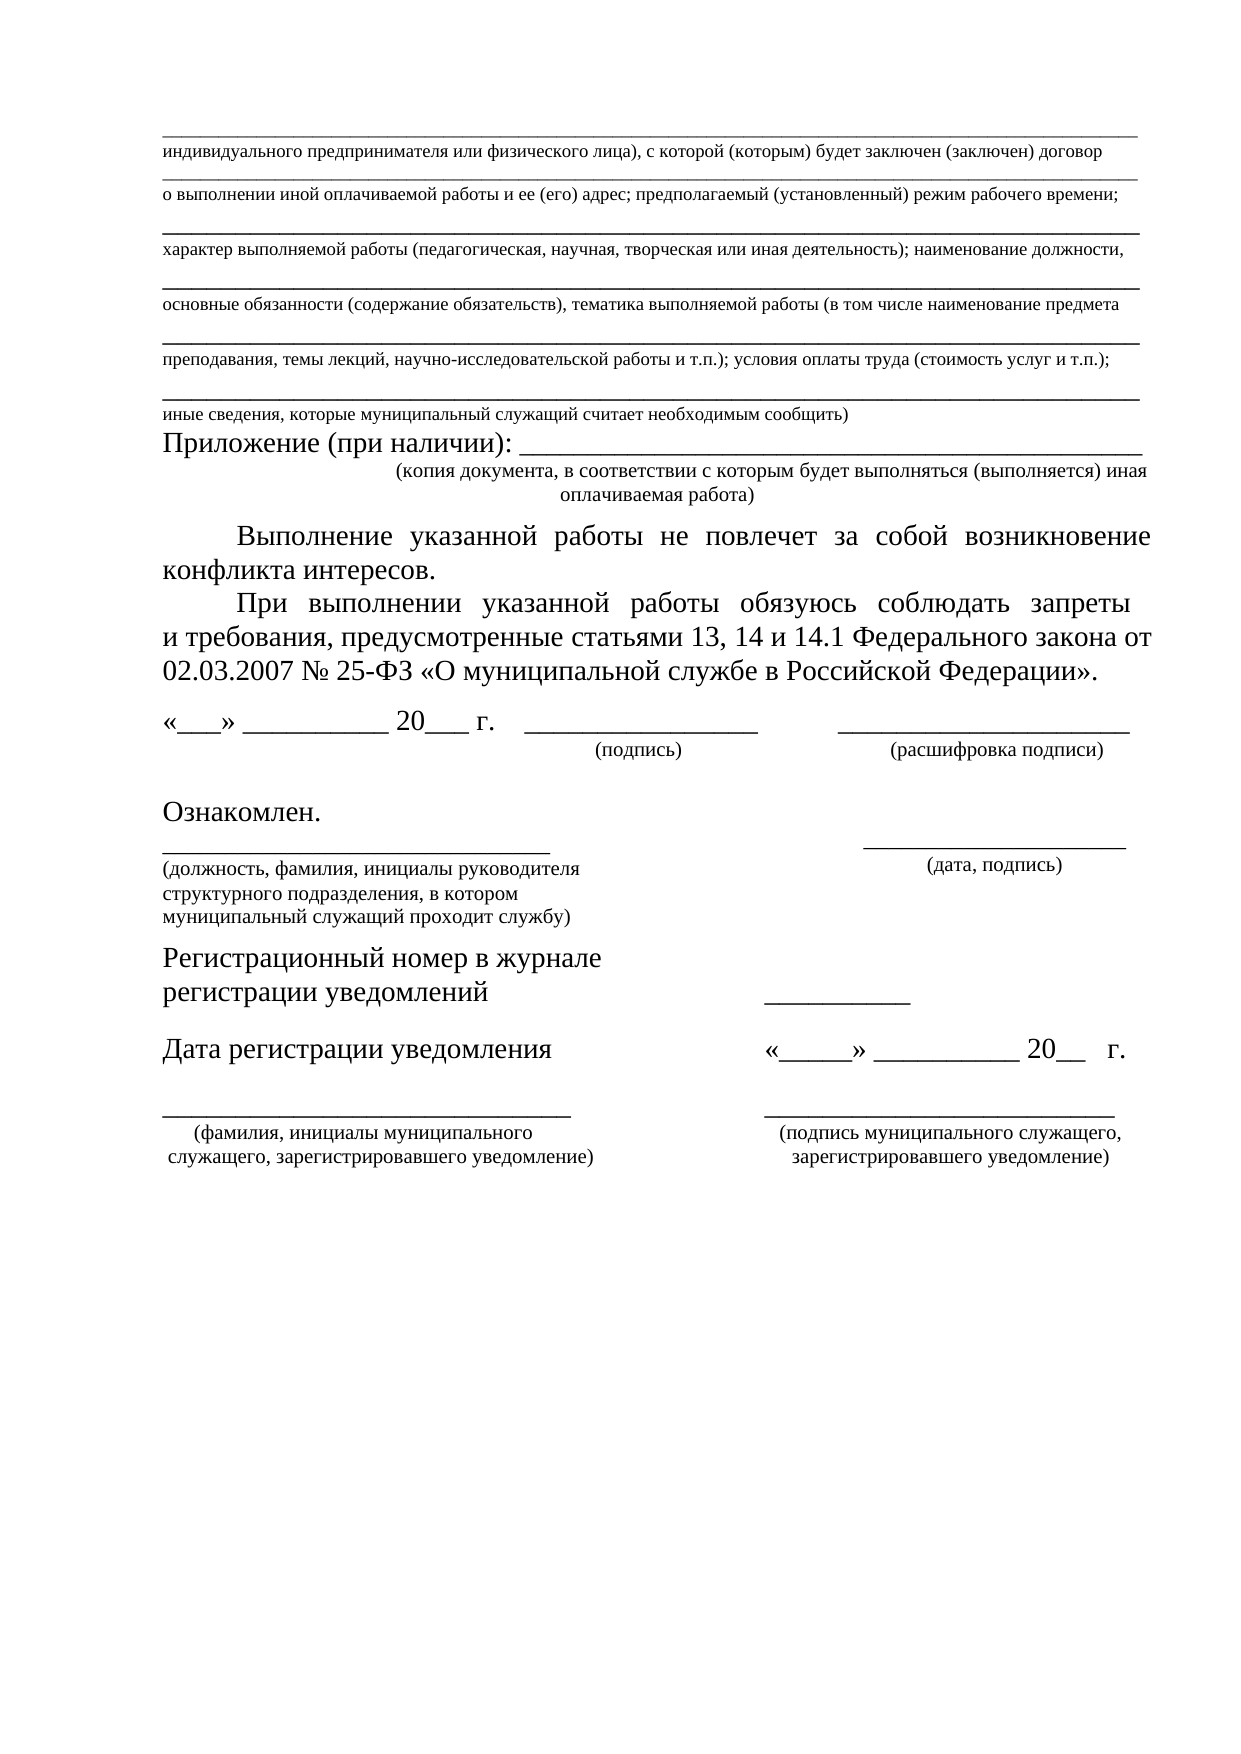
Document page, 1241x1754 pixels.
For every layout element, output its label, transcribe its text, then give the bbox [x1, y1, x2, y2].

table_cell ________________________ (подпись муниципального служащего, зарегистрировавшего уведомление) [753, 1087, 1148, 1168]
text «___» __________ 20___ г. ________________ ____________________ [162, 703, 1152, 736]
table_cell __________ [753, 941, 1148, 1032]
text ___________________________________________________________________ [162, 204, 1152, 238]
text индивидуального предпринимателя или физического лица), с которой (которым) будет заключен (заключен) договор [162, 140, 1152, 161]
text (копия документа, в соответствии с которым будет выполняться (выполняется) иная оплачиваемая работа) [162, 458, 1152, 506]
text основные обязанности (содержание обязательств), тематика выполняемой работы (в том числе наименование предмета [162, 293, 1152, 314]
text Выполнение указанной работы не повлечет за собой возникновение конфликта интересов. [162, 518, 1152, 586]
table_cell Регистрационный номер в журнале регистрации уведомлений [151, 941, 753, 1032]
text преподавания, темы лекций, научно-исследовательской работы и т.п.); условия оплаты труда (стоимость услуг и т.п.); [162, 348, 1152, 370]
text ________________________________________________________________________________________________________ [162, 118, 1152, 140]
text ___________________________________________________________________ [162, 314, 1152, 348]
text ________________________________________________________________________________________________________ [162, 161, 1152, 183]
text При выполнении указанной работы обязуюсь соблюдать запреты и требования, предусмотренные статьями 13, 14 и 14.1 Федерального закона от 02.03.2007 № 25-ФЗ «О муниципальной службе в Российской Федерации». [162, 586, 1152, 686]
text иные сведения, которые муниципальный служащий считает необходимым сообщить) [162, 403, 1152, 425]
table_cell ____________________________ (фамилия, инициалы муниципального служащего, зарегистрировавшего уведомление) [151, 1087, 753, 1168]
text ___________________________________________________________________ [162, 370, 1152, 403]
table_header _____________________ (дата, подпись) [650, 761, 1137, 941]
table_cell Дата регистрации уведомления [151, 1032, 753, 1087]
text о выполнении иной оплачиваемой работы и ее (его) адрес; предполагаемый (установленный) режим рабочего времени; [162, 183, 1152, 204]
text характер выполняемой работы (педагогическая, научная, творческая или иная деятельность); наименование должности, [162, 238, 1152, 259]
text Приложение (при наличии): ______________________________________________ [162, 425, 1152, 458]
text (подпись) (расшифровка подписи) [162, 736, 1152, 761]
table_header Ознакомлен. _______________________________ (должность, фамилия, инициалы руководителя структурного подразделения, в котором муниципальный служащий проходит службу) [151, 761, 650, 941]
table_cell «_____» __________ 20__ г. [753, 1032, 1148, 1087]
text ___________________________________________________________________ [162, 259, 1152, 293]
